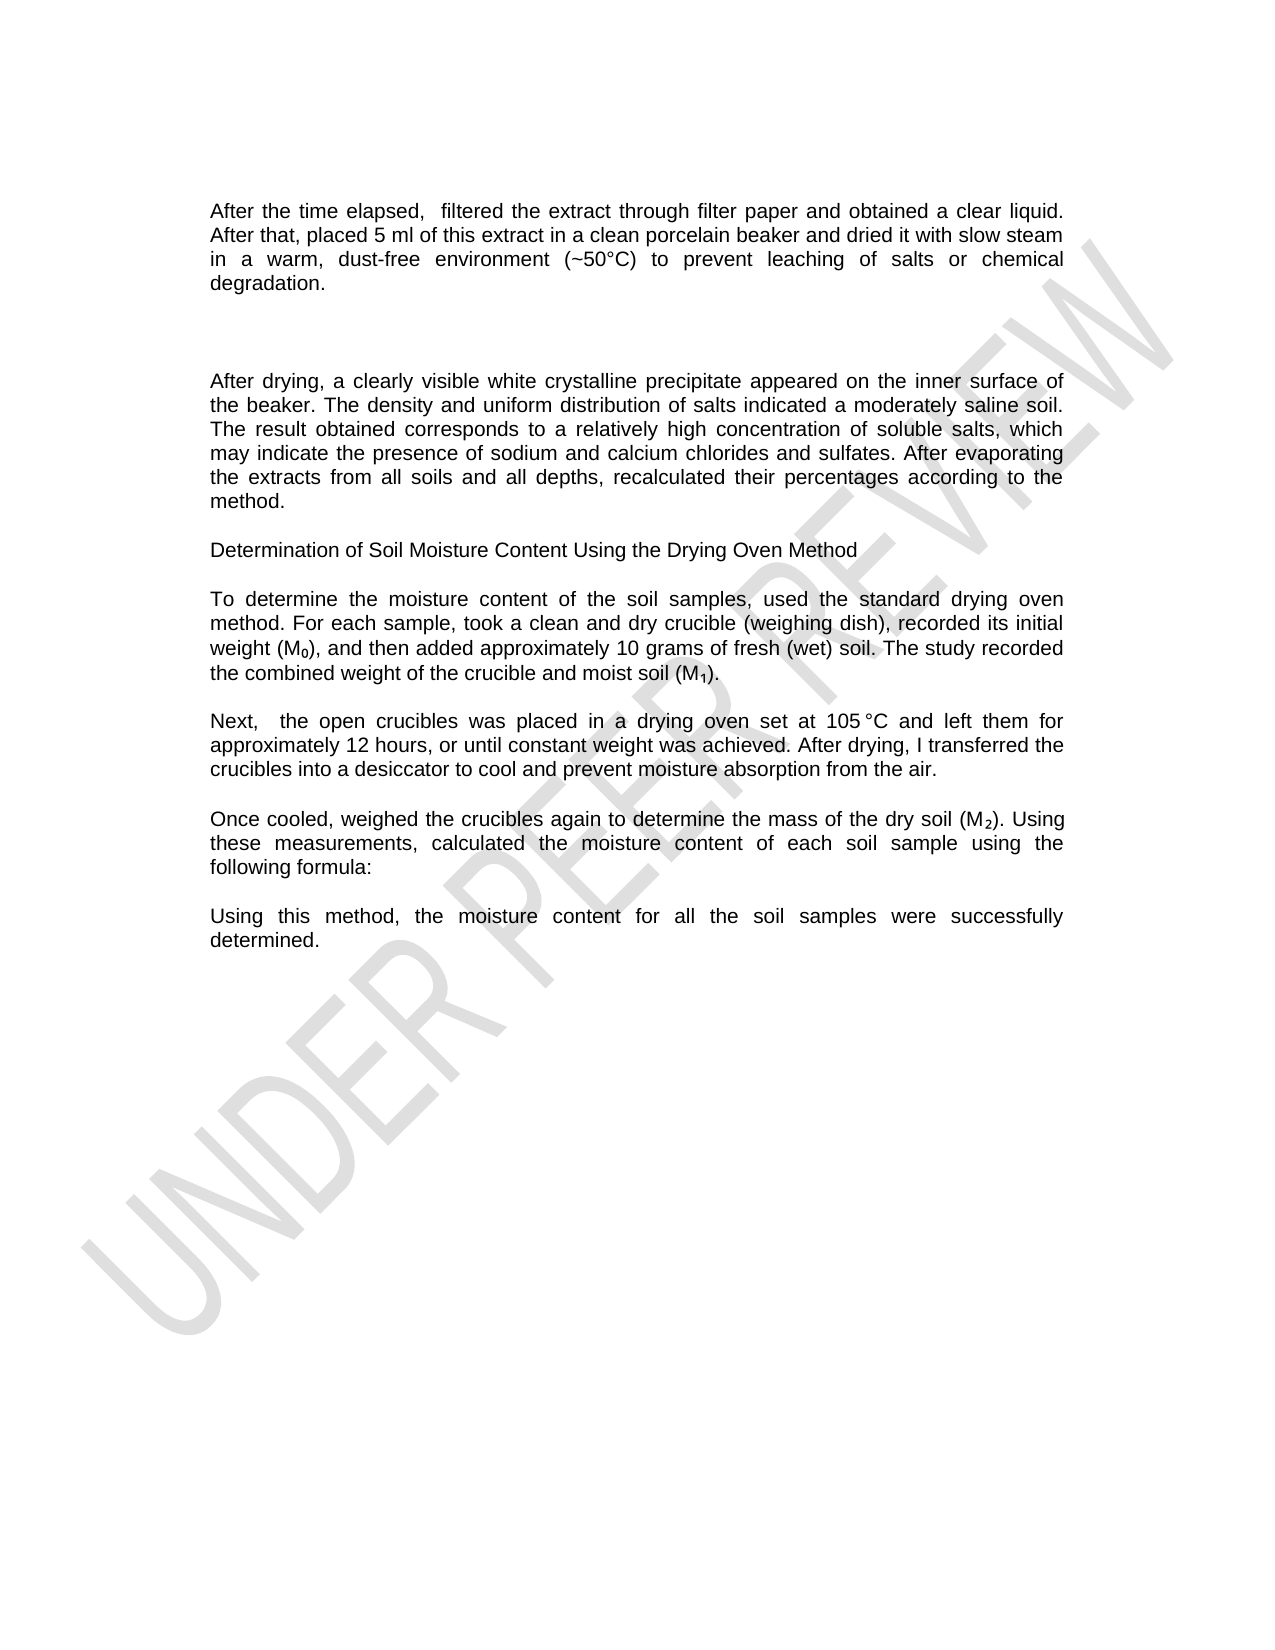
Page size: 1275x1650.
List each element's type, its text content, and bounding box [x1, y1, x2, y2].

text To determine the moisture content of the soil samples, used the standard drying oven method. For each sample, took a clean and dry crucible (weighing dish), recorded its initial weight (M₀), and then added approximately 10 grams of fresh (wet) soil. The study recorded the combined weight of the crucible and moist soil (M₁). [210, 586, 1065, 684]
text Using this method, the moisture content for all the soil samples were successfully determined. [210, 904, 1065, 952]
text Determination of Soil Moisture Content Using the Drying Oven Method [210, 537, 1065, 561]
text After the time elapsed, filtered the extract through filter paper and obtained a clear liquid. After that, placed 5 ml of this extract in a clean porcelain beaker and dried it with slow steam in a warm, dust-free environment (~50°C) to prevent leaching of salts or chemical degradation. [210, 199, 1065, 295]
text Once cooled, weighed the crucibles again to determine the mass of the dry soil (M₂). Using these measurements, calculated the moisture content of each soil sample using the following formula: [210, 806, 1065, 879]
text After drying, a clearly visible white crystalline precipitate appeared on the inner surface of the beaker. The density and uniform distribution of salts indicated a moderately saline soil. The result obtained corresponds to a relatively high concentration of soluble salts, which may indicate the presence of sodium and calcium chlorides and sulfates. After evaporating the extracts from all soils and all depths, recalculated their percentages according to the method. [210, 369, 1065, 512]
text Next, the open crucibles was placed in a drying oven set at 105 °C and left them for approximately 12 hours, or until constant weight was achieved. After drying, I transferred the crucibles into a desiccator to cool and prevent moisture absorption from the air. [210, 709, 1065, 781]
